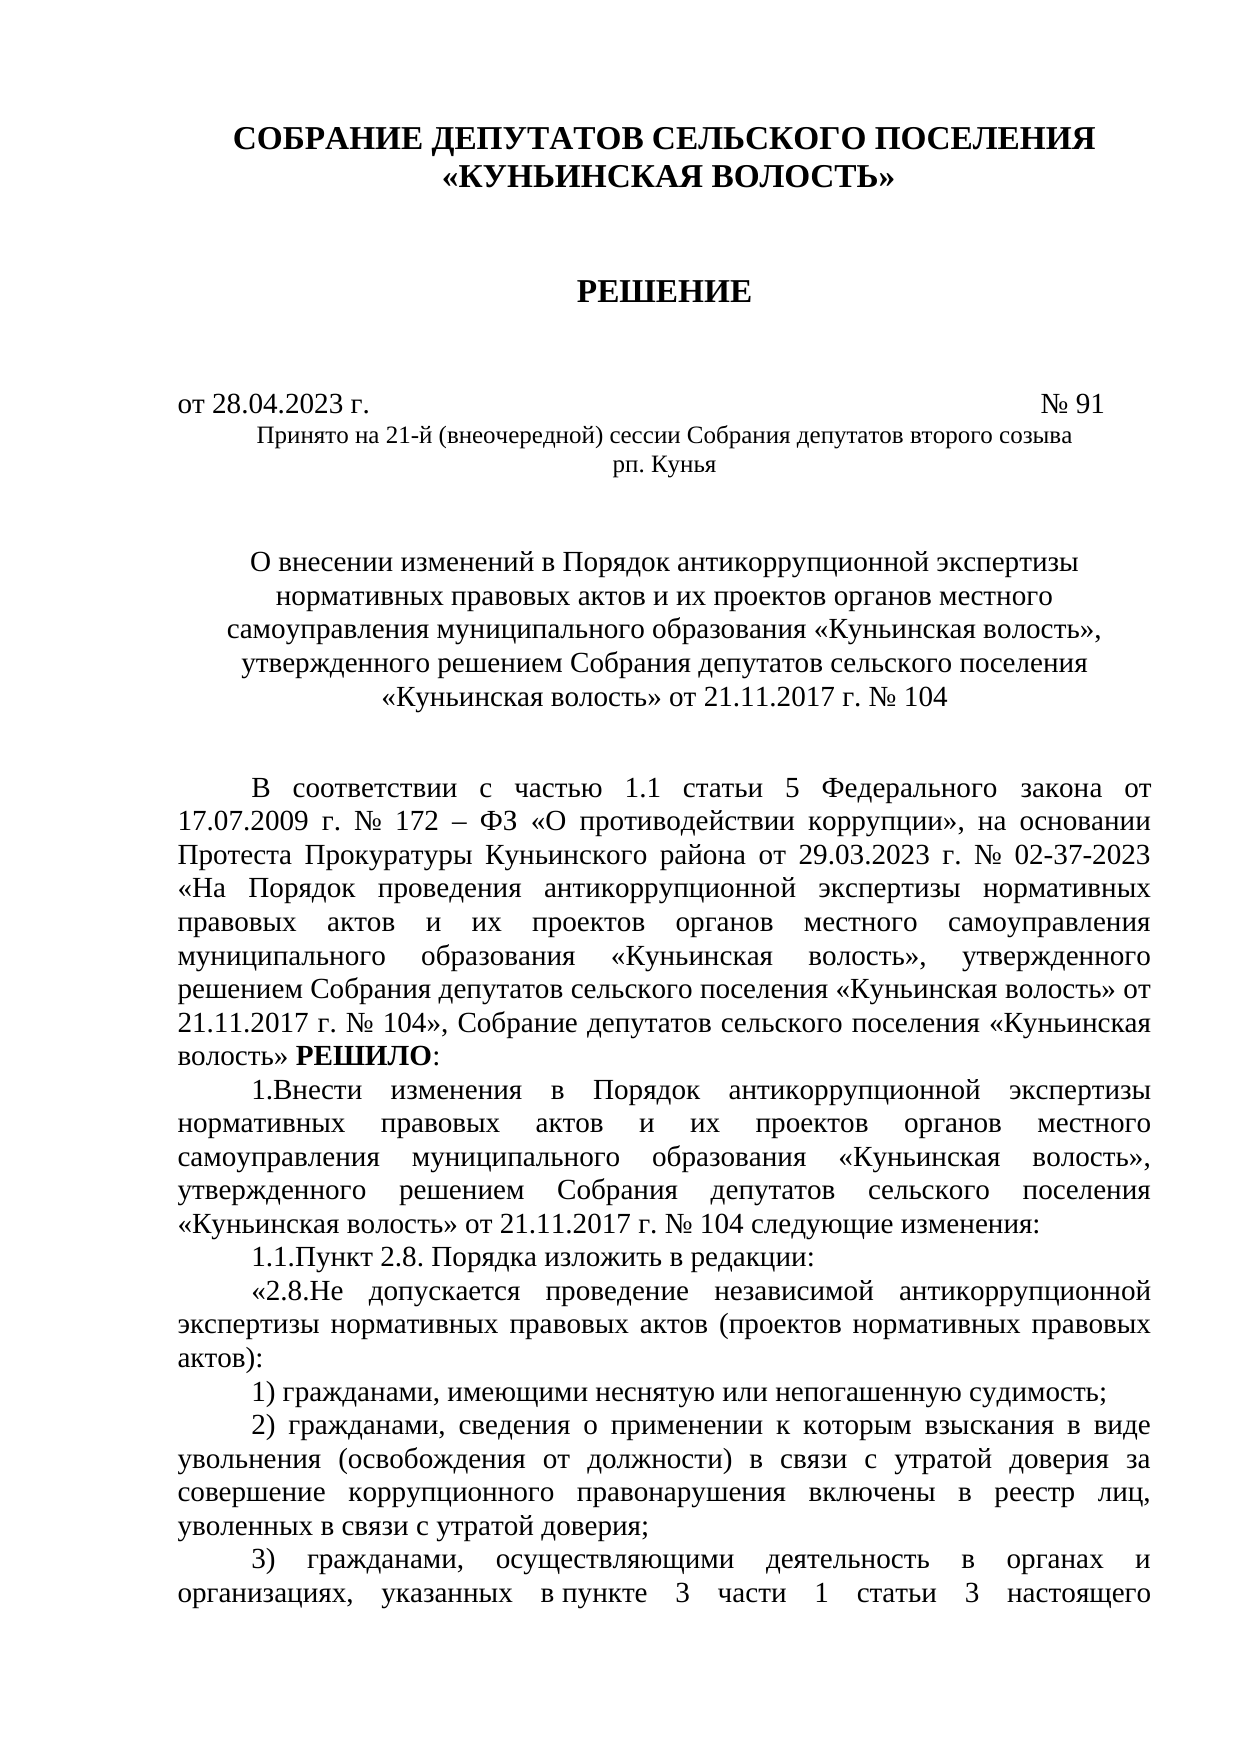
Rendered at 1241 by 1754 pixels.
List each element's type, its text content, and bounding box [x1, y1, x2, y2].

title РЕШЕНИЕ [177, 271, 1152, 310]
text рп. Кунья [177, 449, 1152, 477]
text Принято на 21-й (внеочередной) сессии Собрания депутатов второго созыва [177, 420, 1152, 449]
text В соответствии с частью 1.1 статьи 5 Федерального закона от 17.07.2009 г. № 172 – ФЗ «О противодействии коррупции», на основании Протеста Прокуратуры Куньинского района от 29.03.2023 г. № 02-37-2023 «На Порядок проведения антикоррупционной экспертизы нормативных правовых актов и их проектов органов местного самоуправления муниципального образования «Куньинская волость», утвержденного решением Собрания депутатов сельского поселения «Куньинская волость» от 21.11.2017 г. № 104», Собрание депутатов сельского поселения «Куньинская волость» РЕШИЛО: [177, 770, 1152, 1072]
title от 28.04.2023 г. № 91 [177, 386, 1152, 420]
title СОБРАНИЕ ДЕПУТАТОВ СЕЛЬСКОГО ПОСЕЛЕНИЯ [177, 118, 1152, 156]
text О внесении изменений в Порядок антикоррупционной экспертизы нормативных правовых актов и их проектов органов местного самоуправления муниципального образования «Куньинская волость», утвержденного решением Собрания депутатов сельского поселения «Куньинская волость» от 21.11.2017 г. № 104 [177, 544, 1152, 712]
title «КУНЬИНСКАЯ ВОЛОСТЬ» [177, 156, 1152, 195]
text 1.Внести изменения в Порядок антикоррупционной экспертизы нормативных правовых актов и их проектов органов местного самоуправления муниципального образования «Куньинская волость», утвержденного решением Собрания депутатов сельского поселения «Куньинская волость» от 21.11.2017 г. № 104 следующие изменения: [177, 1072, 1152, 1239]
text «2.8.Не допускается проведение независимой антикоррупционной экспертизы нормативных правовых актов (проектов нормативных правовых актов): [177, 1273, 1152, 1374]
text 1) гражданами, имеющими неснятую или непогашенную судимость; [177, 1374, 1152, 1407]
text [177, 1541, 1152, 1608]
text 1.1.Пункт 2.8. Порядка изложить в редакции: [177, 1239, 1152, 1273]
text 2) гражданами, сведения о применении к которым взыскания в виде увольнения (освобождения от должности) в связи с утратой доверия за совершение коррупционного правонарушения включены в реестр лиц, уволенных в связи с утратой доверия; [177, 1407, 1152, 1541]
